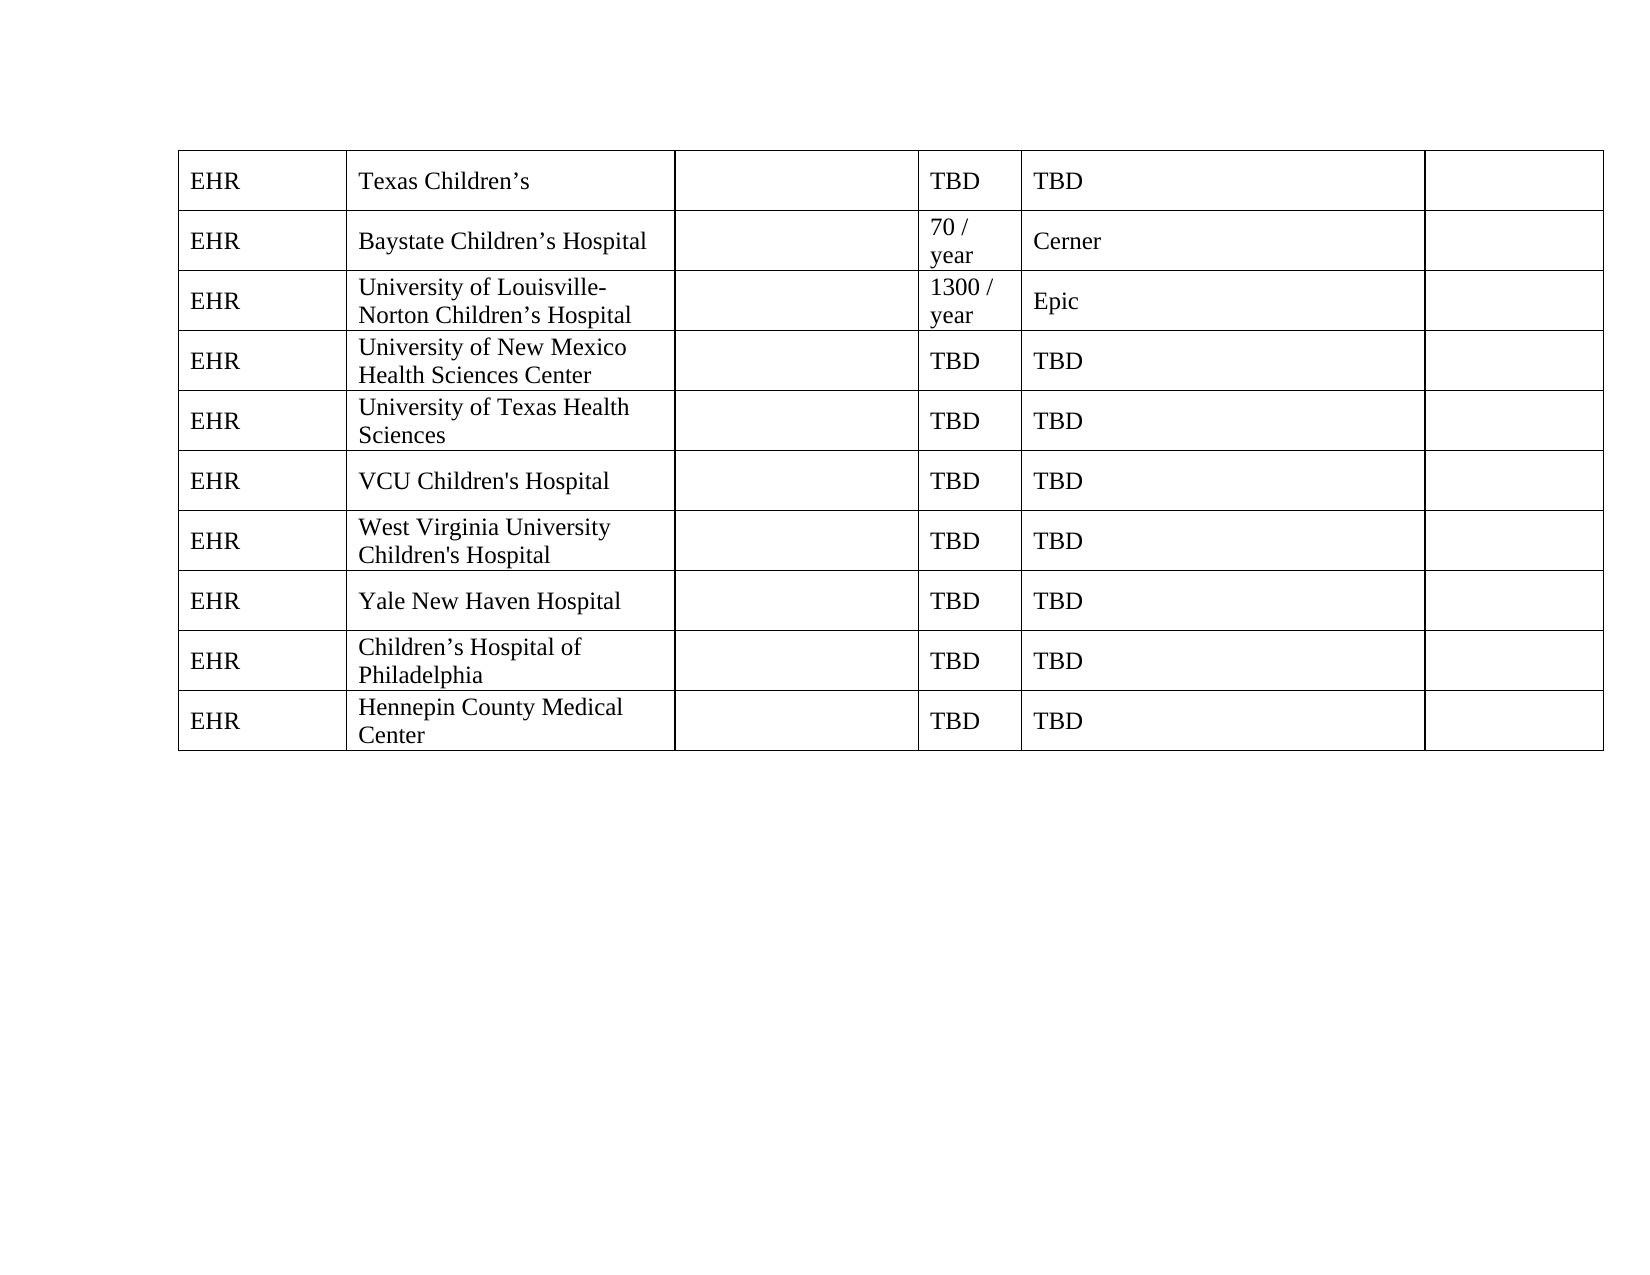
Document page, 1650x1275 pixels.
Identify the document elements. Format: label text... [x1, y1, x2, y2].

table_cell [676, 331, 918, 390]
table_cell TBD [919, 691, 1021, 750]
table_cell TBD [919, 151, 1021, 210]
table_cell [676, 511, 918, 570]
table_cell TBD [919, 391, 1021, 450]
table_cell Hennepin County Medical Center [347, 691, 674, 750]
table_cell [676, 391, 918, 450]
table_cell University of New Mexico Health Sciences Center [347, 331, 674, 390]
table_cell TBD [1022, 511, 1424, 570]
table_cell [1426, 451, 1603, 510]
table_cell [1426, 691, 1603, 750]
table_cell EHR [179, 451, 346, 510]
table_cell TBD [919, 331, 1021, 390]
table_cell TBD [1022, 631, 1424, 690]
table_cell [1426, 331, 1603, 390]
table_cell EHR [179, 691, 346, 750]
table_cell Texas Children’s [347, 151, 674, 210]
table_cell TBD [1022, 331, 1424, 390]
table_cell [676, 211, 918, 270]
table_cell TBD [919, 511, 1021, 570]
table_cell 70 / year [919, 211, 1021, 270]
table_cell TBD [919, 451, 1021, 510]
table_cell [1426, 511, 1603, 570]
table_cell EHR [179, 571, 346, 630]
table_cell [1426, 211, 1603, 270]
table_cell EHR [179, 331, 346, 390]
table_cell [676, 631, 918, 690]
table_cell TBD [919, 571, 1021, 630]
table_cell Children’s Hospital of Philadelphia [347, 631, 674, 690]
table_cell Yale New Haven Hospital [347, 571, 674, 630]
table_cell TBD [1022, 451, 1424, 510]
table_cell Epic [1022, 271, 1424, 330]
table_cell EHR [179, 151, 346, 210]
table_cell [1426, 151, 1603, 210]
table_cell University of Louisville-Norton Children’s Hospital [347, 271, 674, 330]
table_cell [676, 451, 918, 510]
table_cell [1426, 391, 1603, 450]
table_cell EHR [179, 631, 346, 690]
table_cell TBD [1022, 151, 1424, 210]
table_cell Baystate Children’s Hospital [347, 211, 674, 270]
table_cell EHR [179, 211, 346, 270]
table_cell VCU Children's Hospital [347, 451, 674, 510]
table_cell [1426, 631, 1603, 690]
table_cell [676, 691, 918, 750]
table_cell TBD [919, 631, 1021, 690]
table_cell Cerner [1022, 211, 1424, 270]
table_cell TBD [1022, 391, 1424, 450]
table_cell EHR [179, 391, 346, 450]
table_cell EHR [179, 271, 346, 330]
table_cell [676, 271, 918, 330]
table_cell [676, 571, 918, 630]
table_cell 1300 / year [919, 271, 1021, 330]
table_cell [676, 151, 918, 210]
table_cell [1426, 571, 1603, 630]
table_cell TBD [1022, 571, 1424, 630]
table_cell [1426, 271, 1603, 330]
table_cell University of Texas Health Sciences [347, 391, 674, 450]
table_cell EHR [179, 511, 346, 570]
table_cell TBD [1022, 691, 1424, 750]
table_cell West Virginia University Children's Hospital [347, 511, 674, 570]
